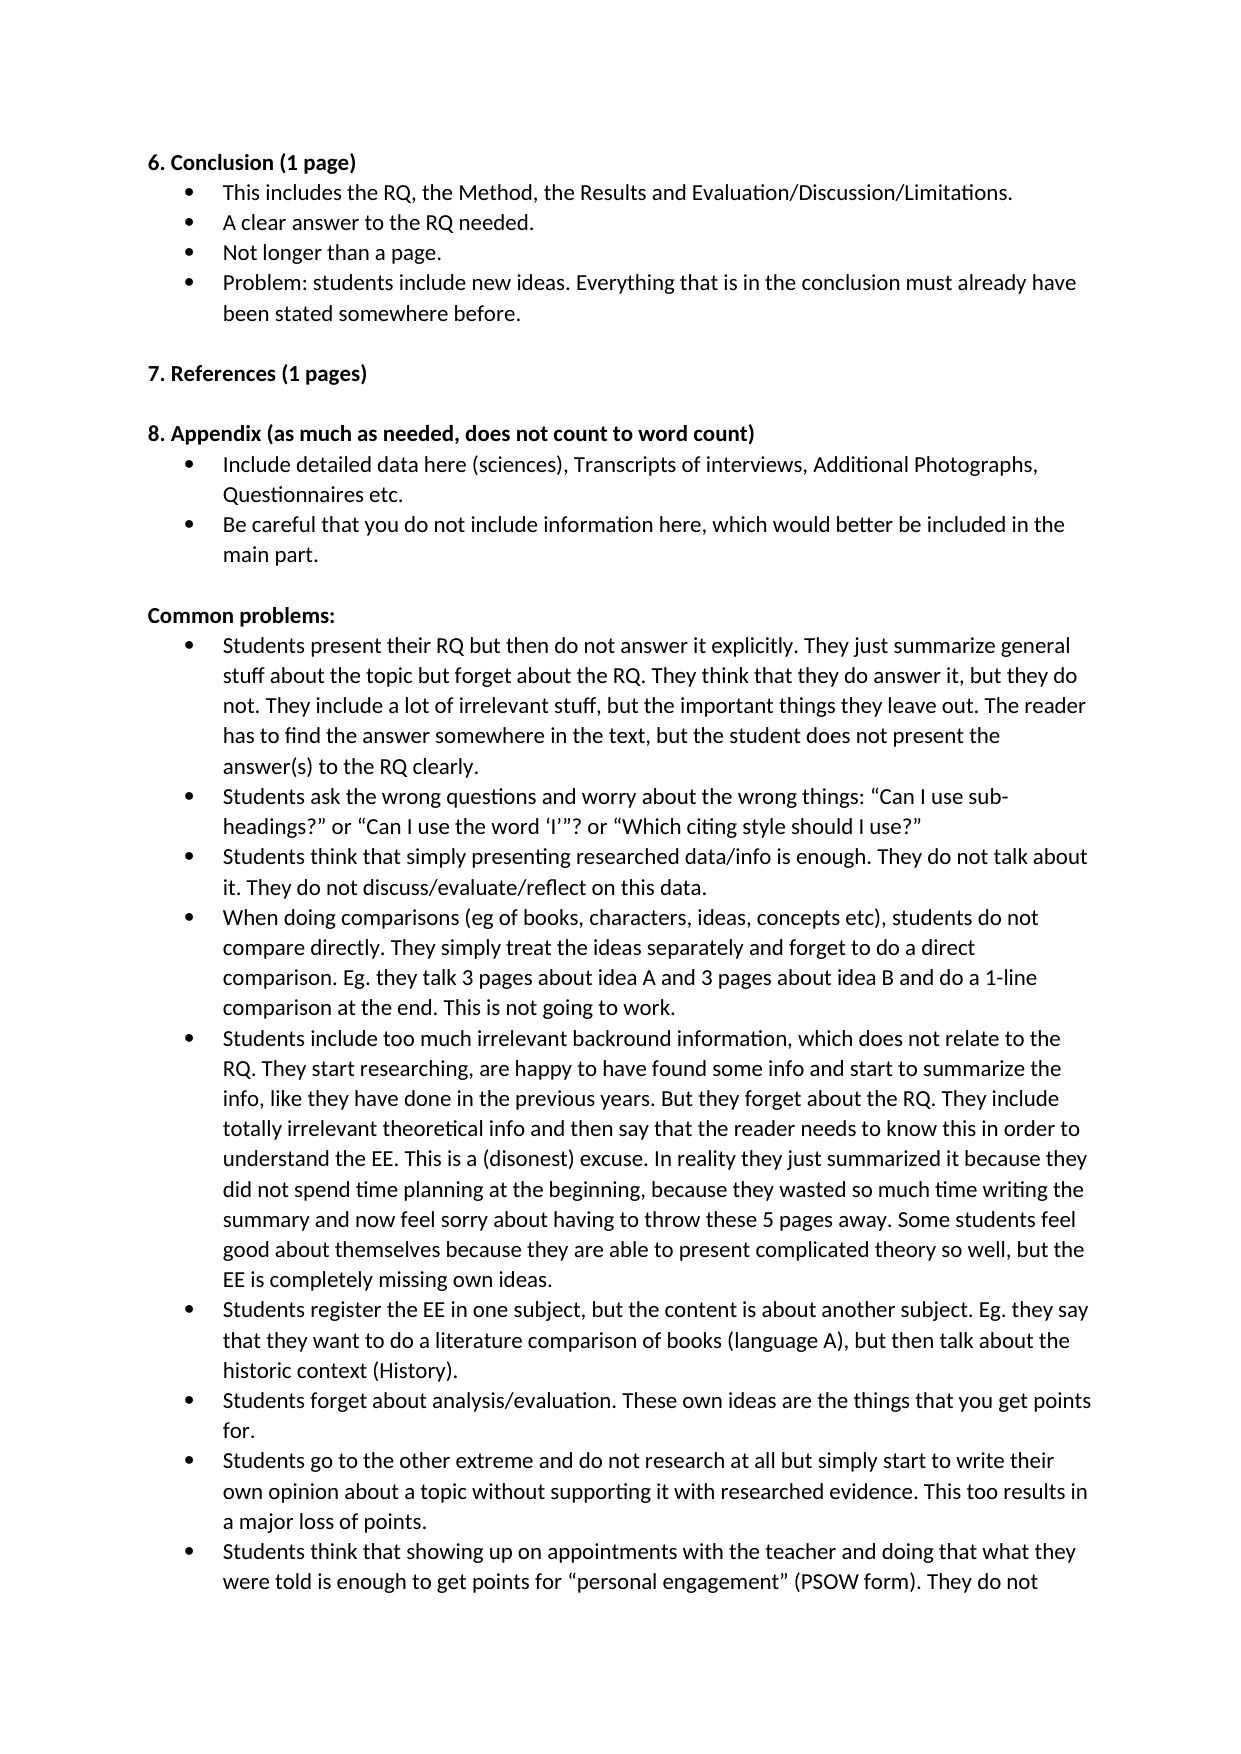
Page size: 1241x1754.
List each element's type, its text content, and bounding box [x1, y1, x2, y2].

list Students forget about analysis/evaluation. These own ideas are the things that you get points for. [185, 1386, 1093, 1444]
list Include detailed data here (sciences), Transcripts of interviews, Additional Photographs, Questionnaires etc. [185, 450, 1093, 508]
list Not longer than a page. [185, 238, 1093, 266]
list When doing comparisons (eg of books, characters, ideas, concepts etc), students do not compare directly. They simply treat the ideas separately and forget to do a direct comparison. Eg. they talk 3 pages about idea A and 3 pages about idea B and do a 1-line comparison at the end. This is not going to work. [185, 903, 1093, 1021]
list Students present their RQ but then do not answer it explicitly. They just summarize general stuff about the topic but forget about the RQ. They think that they do answer it, but they do not. They include a lot of irrelevant stuff, but the important things they leave out. The reader has to find the answer somewhere in the text, but the student does not present the answer(s) to the RQ clearly. [185, 631, 1093, 780]
list This includes the RQ, the Method, the Results and Evaluation/Discussion/Limitations. [185, 178, 1093, 206]
text 6. Conclusion (1 page) [148, 148, 1093, 176]
list Problem: students include new ideas. Everything that is in the conclusion must already have been stated somewhere before. [185, 268, 1093, 327]
list Students ask the wrong questions and worry about the wrong things: “Can I use sub-headings?” or “Can I use the word ‘I’”? or “Which citing style should I use?” [185, 782, 1093, 840]
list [185, 1537, 1093, 1595]
list Students include too much irrelevant backround information, which does not relate to the RQ. They start researching, are happy to have found some info and start to summarize the info, like they have done in the previous years. But they forget about the RQ. They include totally irrelevant theoretical info and then say that the reader needs to know this in order to understand the EE. This is a (disonest) excuse. In reality they just summarized it because they did not spend time planning at the beginning, because they wasted so much time writing the summary and now feel sorry about having to throw these 5 pages away. Some students feel good about themselves because they are able to present complicated theory so well, but the EE is completely missing own ideas. [185, 1024, 1093, 1293]
text Common problems: [148, 601, 1093, 629]
text 7. References (1 pages) [148, 359, 1093, 387]
list Students go to the other extreme and do not research at all but simply start to write their own opinion about a topic without supporting it with researched evidence. This too results in a major loss of points. [185, 1447, 1093, 1535]
list Be careful that you do not include information here, which would better be included in the main part. [185, 510, 1093, 568]
list A clear answer to the RQ needed. [185, 208, 1093, 236]
list Students register the EE in one subject, but the content is about another subject. Eg. they say that they want to do a literature comparison of books (language A), but then talk about the historic context (History). [185, 1296, 1093, 1384]
list Students think that simply presenting researched data/info is enough. They do not talk about it. They do not discuss/evaluate/reflect on this data. [185, 842, 1093, 901]
text 8. Appendix (as much as needed, does not count to word count) [148, 419, 1093, 447]
